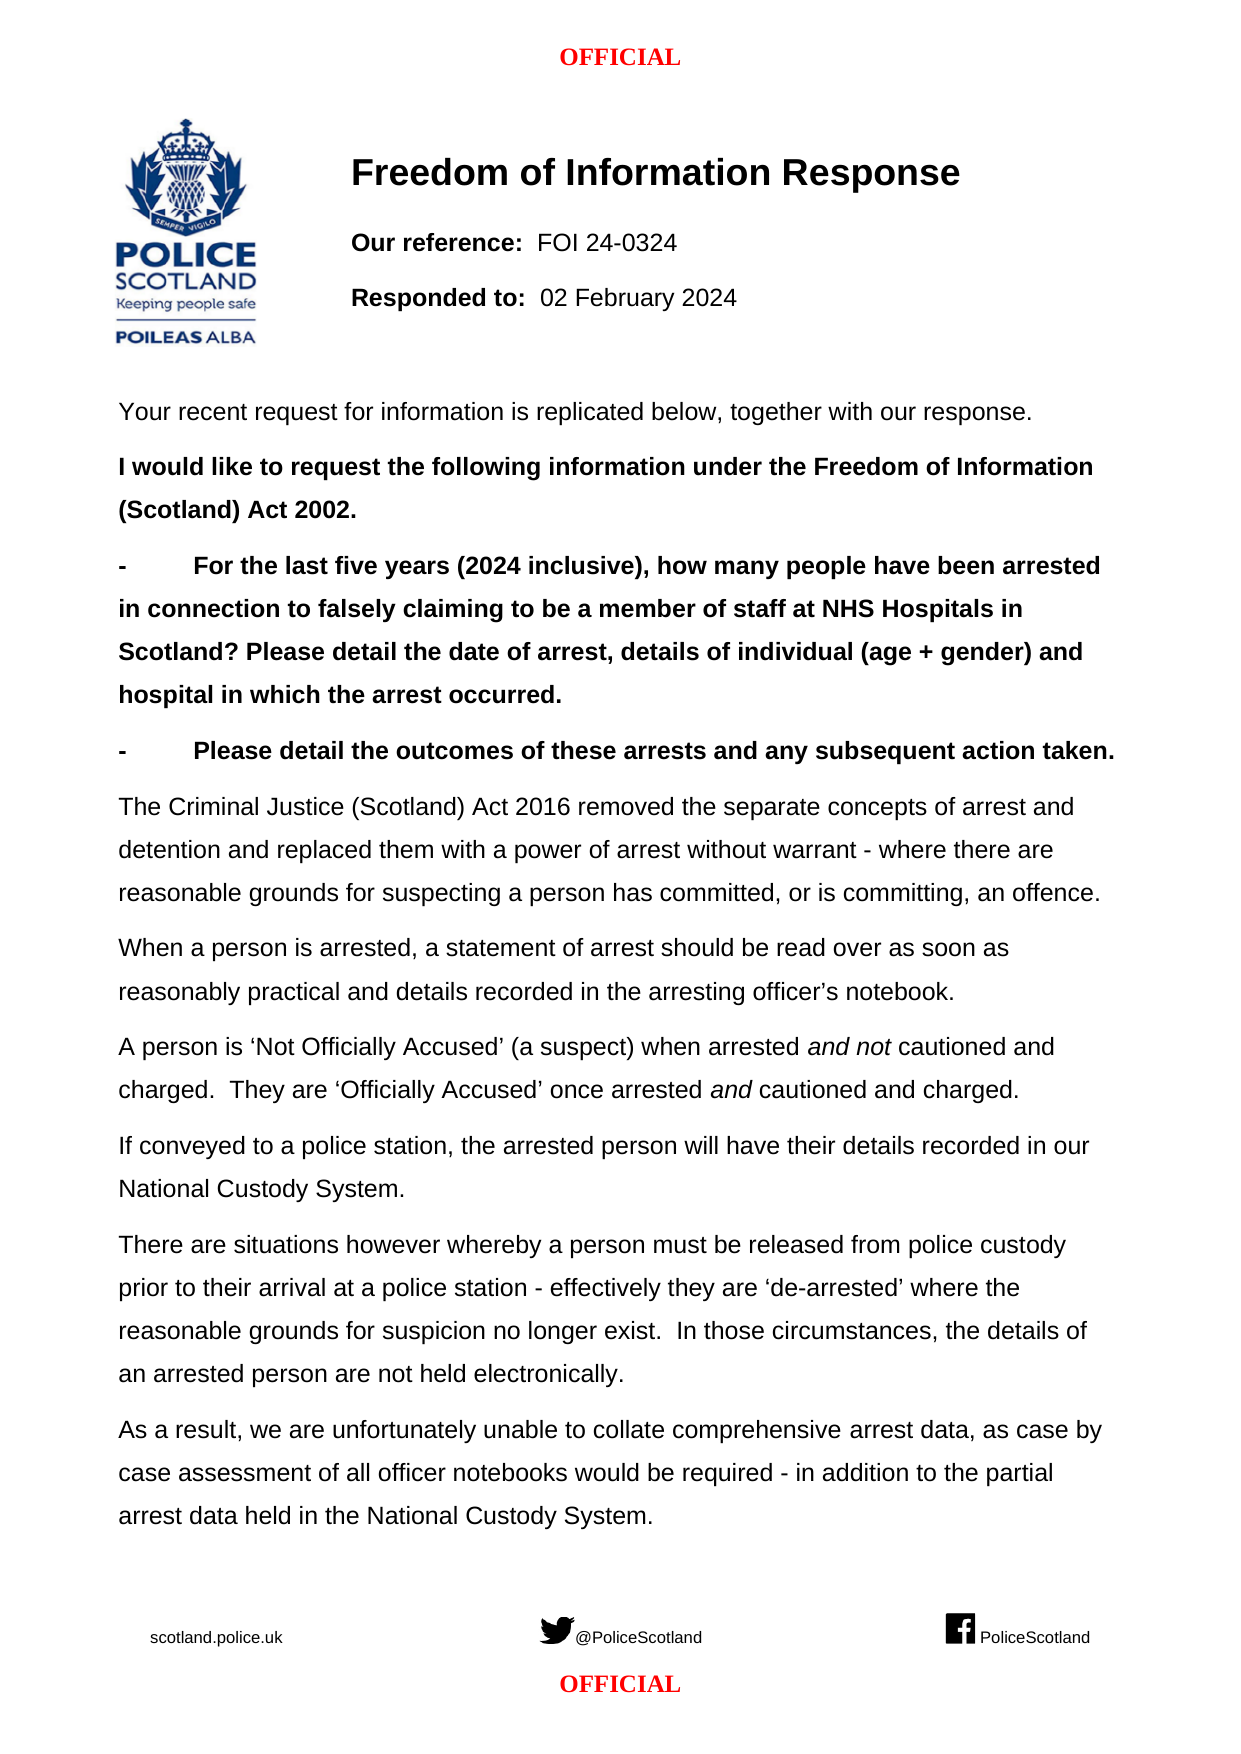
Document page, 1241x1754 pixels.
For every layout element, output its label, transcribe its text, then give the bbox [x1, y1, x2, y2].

text As a result, we are unfortunately unable to collate comprehensive arrest data, as case by case assessment of all officer notebooks would be required - in addition to the partial arrest data held in the National Custody System. [118, 1414, 1122, 1529]
table_header Freedom of Information Response Our reference: FOI 24-0324 Responded to: 02 February 2024 [340, 118, 1121, 384]
text When a person is arrested, a statement of arrest should be read over as soon as reasonably practical and details recorded in the arresting officer’s notebook. [118, 933, 1122, 1005]
text If conveyed to a police station, the arrested person will have their details recorded in our National Custody System. [118, 1131, 1122, 1203]
picture [945, 1613, 976, 1644]
text I would like to request the following information under the Freedom of Information (Scotland) Act 2002. [118, 452, 1122, 524]
text - Please detail the outcomes of these arrests and any subsequent action taken. [118, 736, 1122, 764]
text There are situations however whereby a person must be released from police custody prior to their arrival at a police station - effectively they are ‘de-arrested’ where the reasonable grounds for suspicion no longer exist. In those circumstances, the details of an arrested person are not held electronically. [118, 1229, 1122, 1388]
picture [538, 1617, 575, 1644]
text - For the last five years (2024 inclusive), how many people have been arrested in connection to falsely claiming to be a member of staff at NHS Hospitals in Scotland? Please detail the date of arrest, details of individual (age + gender) and hospital in which the arrest occurred. [118, 551, 1122, 709]
table_header [103, 118, 339, 384]
text A person is ‘Not Officially Accused’ (a suspect) when arrested and not cautioned and charged. They are ‘Officially Accused’ once arrested and cautioned and charged. [118, 1032, 1122, 1104]
picture [114, 118, 257, 347]
text The Criminal Justice (Scotland) Act 2016 removed the separate concepts of arrest and detention and replaced them with a power of arrest without warrant - where there are reasonable grounds for suspecting a person has committed, or is committing, an offence. [118, 791, 1122, 906]
subtitle Your recent request for information is replicated below, together with our response. [118, 396, 1122, 425]
